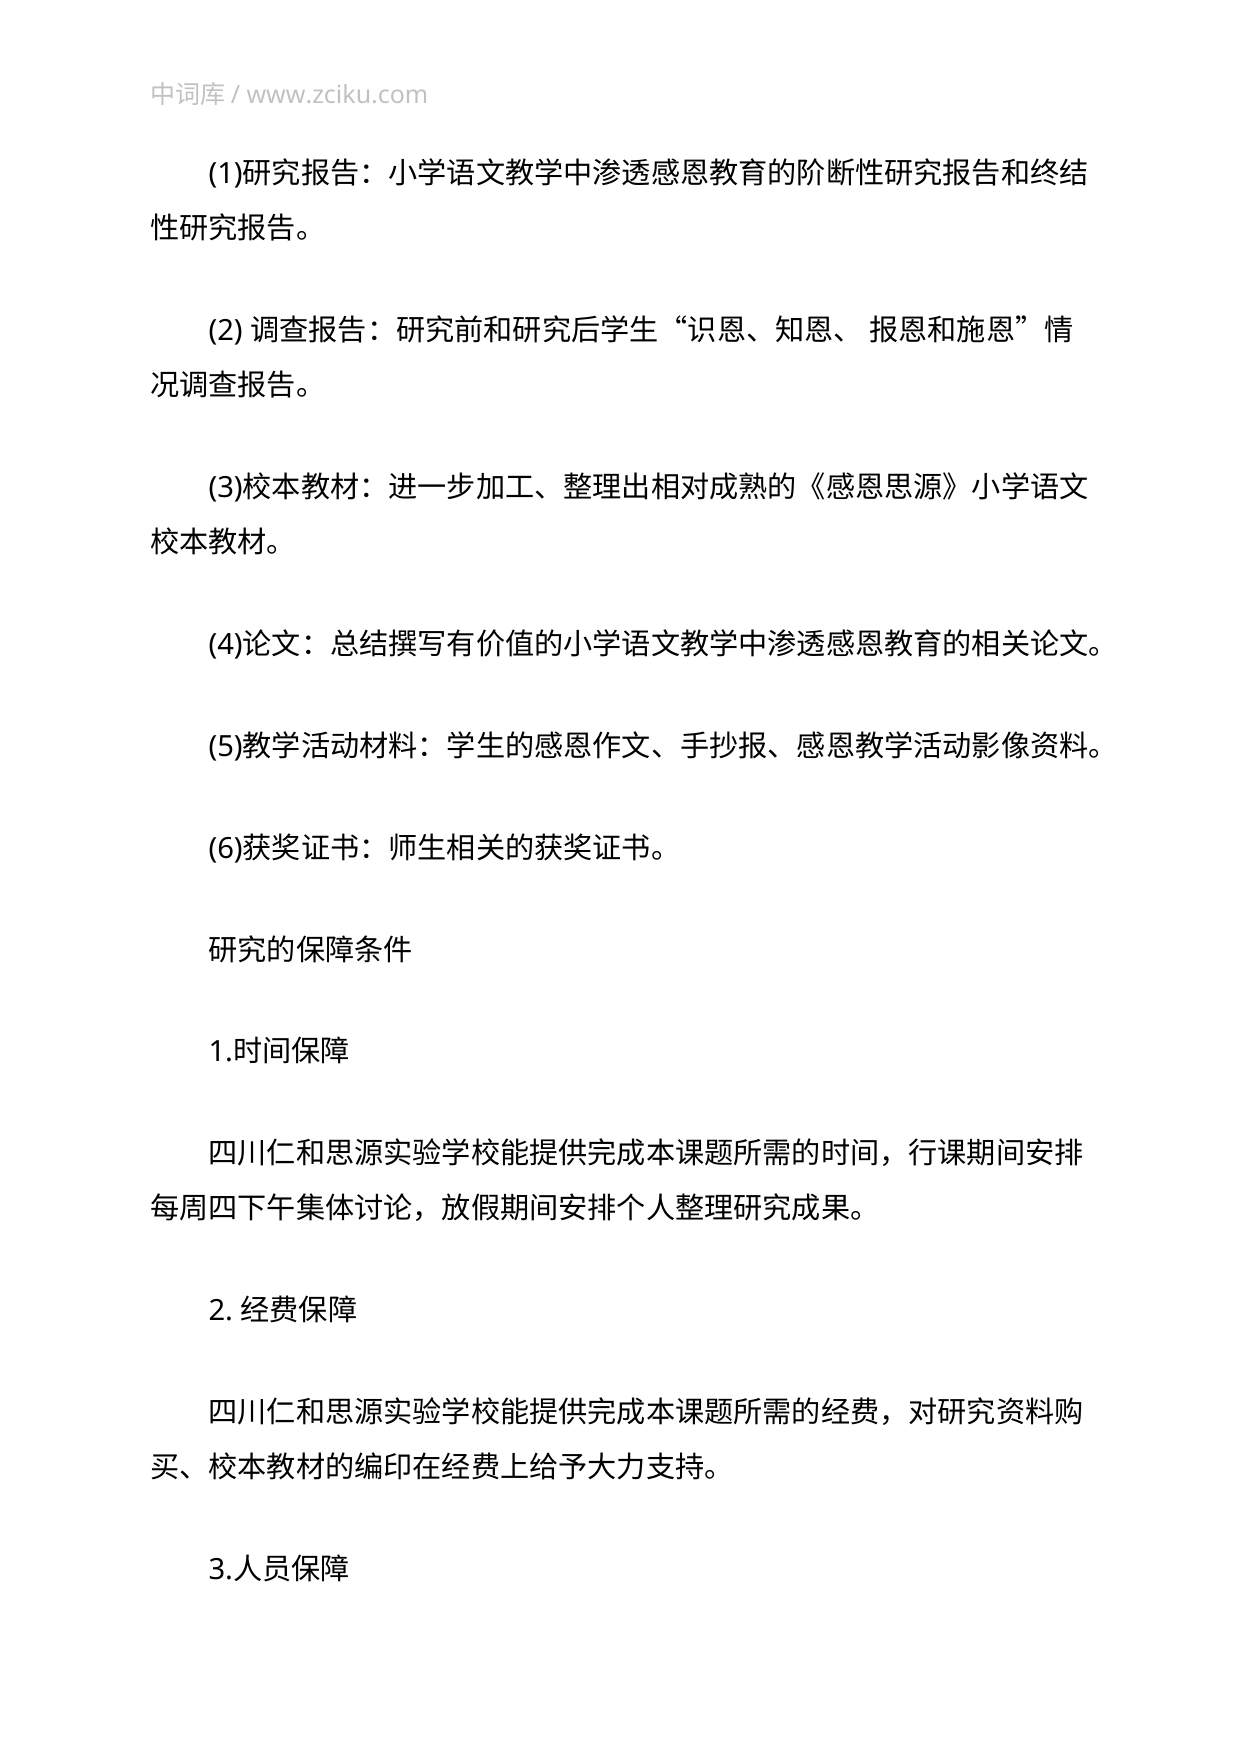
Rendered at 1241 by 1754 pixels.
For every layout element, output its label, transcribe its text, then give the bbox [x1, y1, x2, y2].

text (4)论文：总结撰写有价值的小学语文教学中渗透感恩教育的相关论文。 [150, 620, 1090, 663]
text 四川仁和思源实验学校能提供完成本课题所需的经费，对研究资料购买、校本教材的编印在经费上给予大力支持。 [150, 1389, 1090, 1486]
text 2. 经费保障 [150, 1287, 1090, 1329]
text 四川仁和思源实验学校能提供完成本课题所需的时间，行课期间安排每周四下午集体讨论，放假期间安排个人整理研究成果。 [150, 1130, 1090, 1227]
text 3.人员保障 [150, 1545, 1090, 1588]
text (5)教学活动材料：学生的感恩作文、手抄报、感恩教学活动影像资料。 [150, 722, 1090, 765]
text (2) 调查报告：研究前和研究后学生“识恩、知恩、 报恩和施恩”情况调查报告。 [150, 307, 1090, 404]
text (6)获奖证书：师生相关的获奖证书。 [150, 824, 1090, 867]
text (1)研究报告：小学语文教学中渗透感恩教育的阶断性研究报告和终结性研究报告。 [150, 150, 1090, 247]
text 研究的保障条件 [150, 926, 1090, 968]
text (3)校本教材：进一步加工、整理出相对成熟的《感恩思源》小学语文校本教材。 [150, 463, 1090, 561]
text 1.时间保障 [150, 1028, 1090, 1070]
